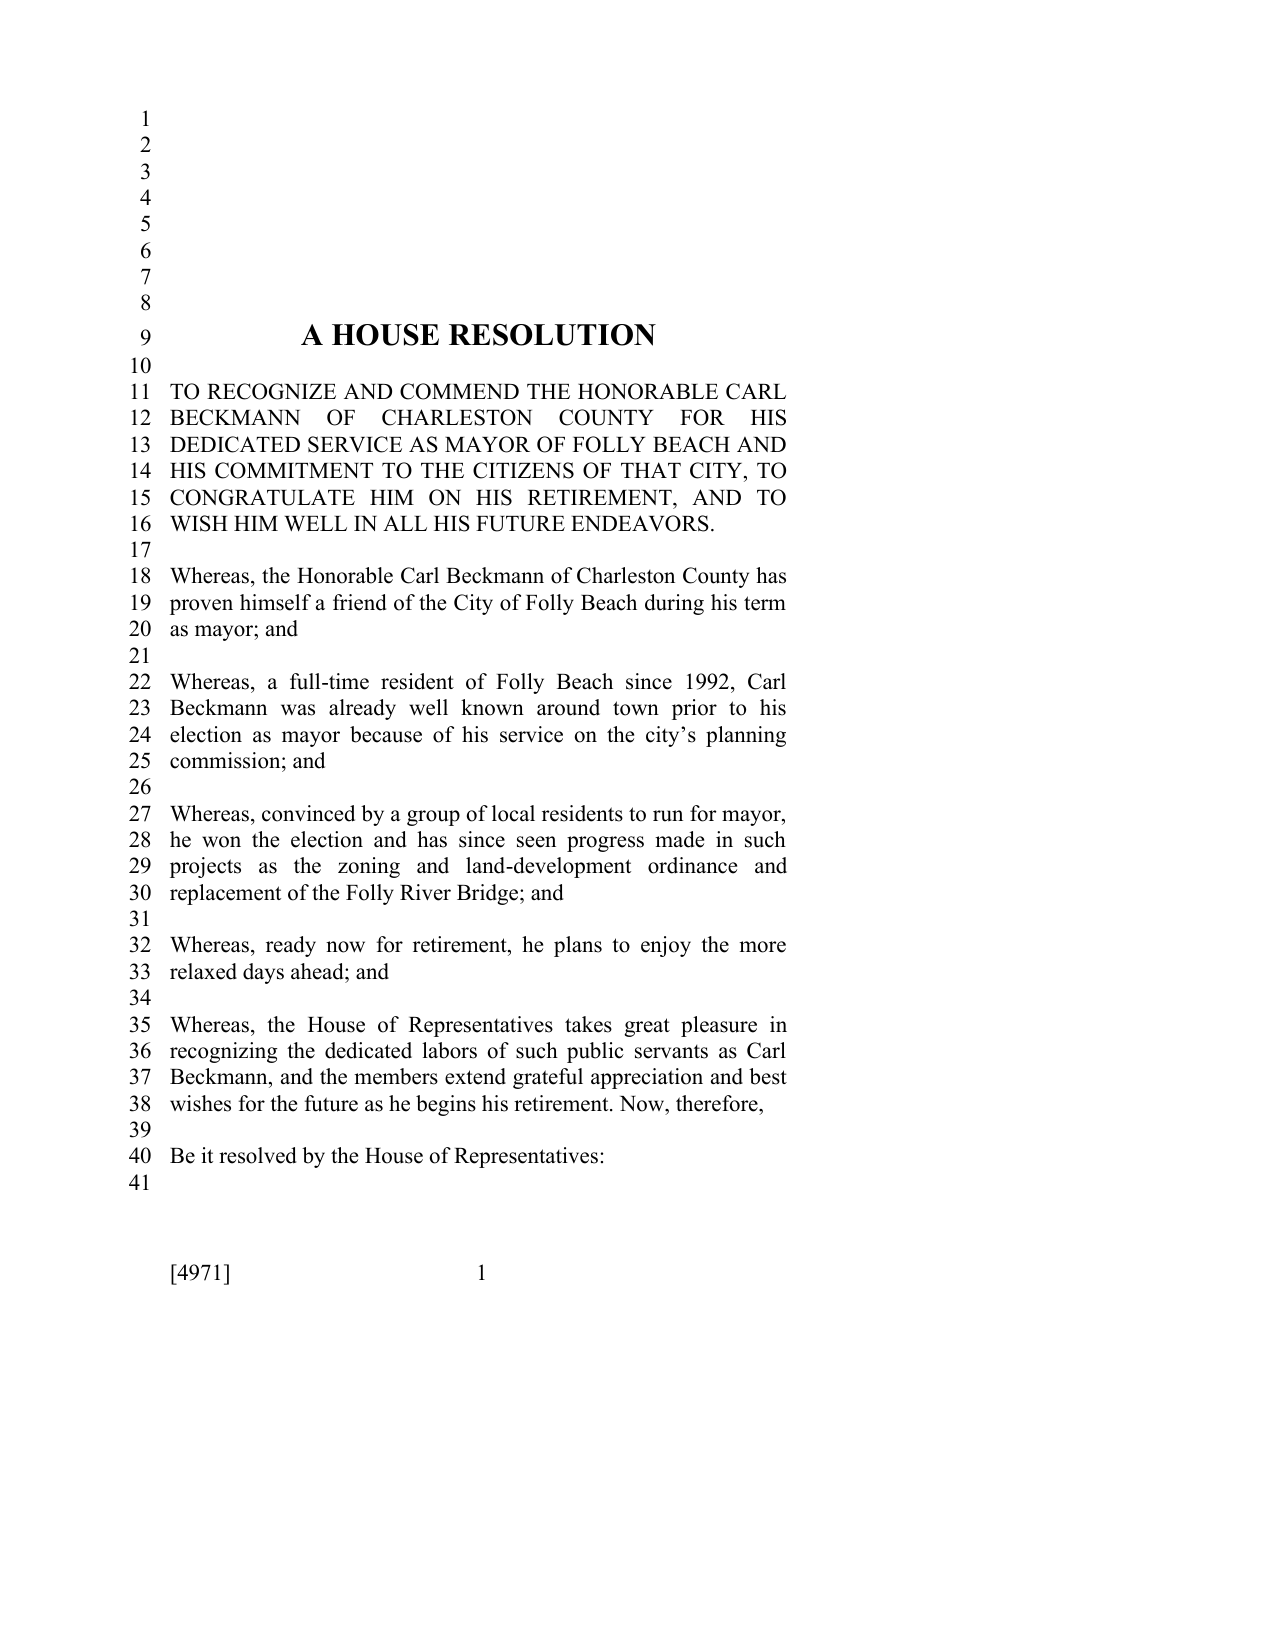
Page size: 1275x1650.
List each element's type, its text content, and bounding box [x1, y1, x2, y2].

text Whereas, the House of Representatives takes great pleasure in recognizing the dedicated labors of such public servants as Carl Beckmann, and the members extend grateful appreciation and best wishes for the future as he begins his retirement. Now, therefore, [169, 1011, 787, 1116]
text Whereas, convinced by a group of local residents to run for mayor, he won the election and has since seen progress made in such projects as the zoning and land-development ordinance and replacement of the Folly River Bridge; and [169, 800, 787, 905]
text Whereas, ready now for retirement, he plans to enjoy the more relaxed days ahead; and [169, 932, 787, 984]
text Whereas, a full-time resident of Folly Beach since 1992, Carl Beckmann was already well known around town prior to his election as mayor because of his service on the city’s planning commission; and [169, 668, 787, 773]
text Be it resolved by the House of Representatives: [169, 1142, 787, 1169]
text Whereas, the Honorable Carl Beckmann of Charleston County has proven himself a friend of the City of Folly Beach during his term as mayor; and [169, 563, 787, 642]
text A HOUSE RESOLUTION [169, 316, 787, 352]
text TO RECOGNIZE AND COMMEND THE HONORABLE CARL BECKMANN OF CHARLESTON COUNTY FOR HIS DEDICATED SERVICE AS MAYOR OF FOLLY BEACH AND HIS COMMITMENT TO THE CITIZENS OF THAT CITY, TO CONGRATULATE HIM ON HIS RETIREMENT, AND TO WISH HIM WELL IN ALL HIS FUTURE ENDEAVORS. [169, 378, 787, 536]
